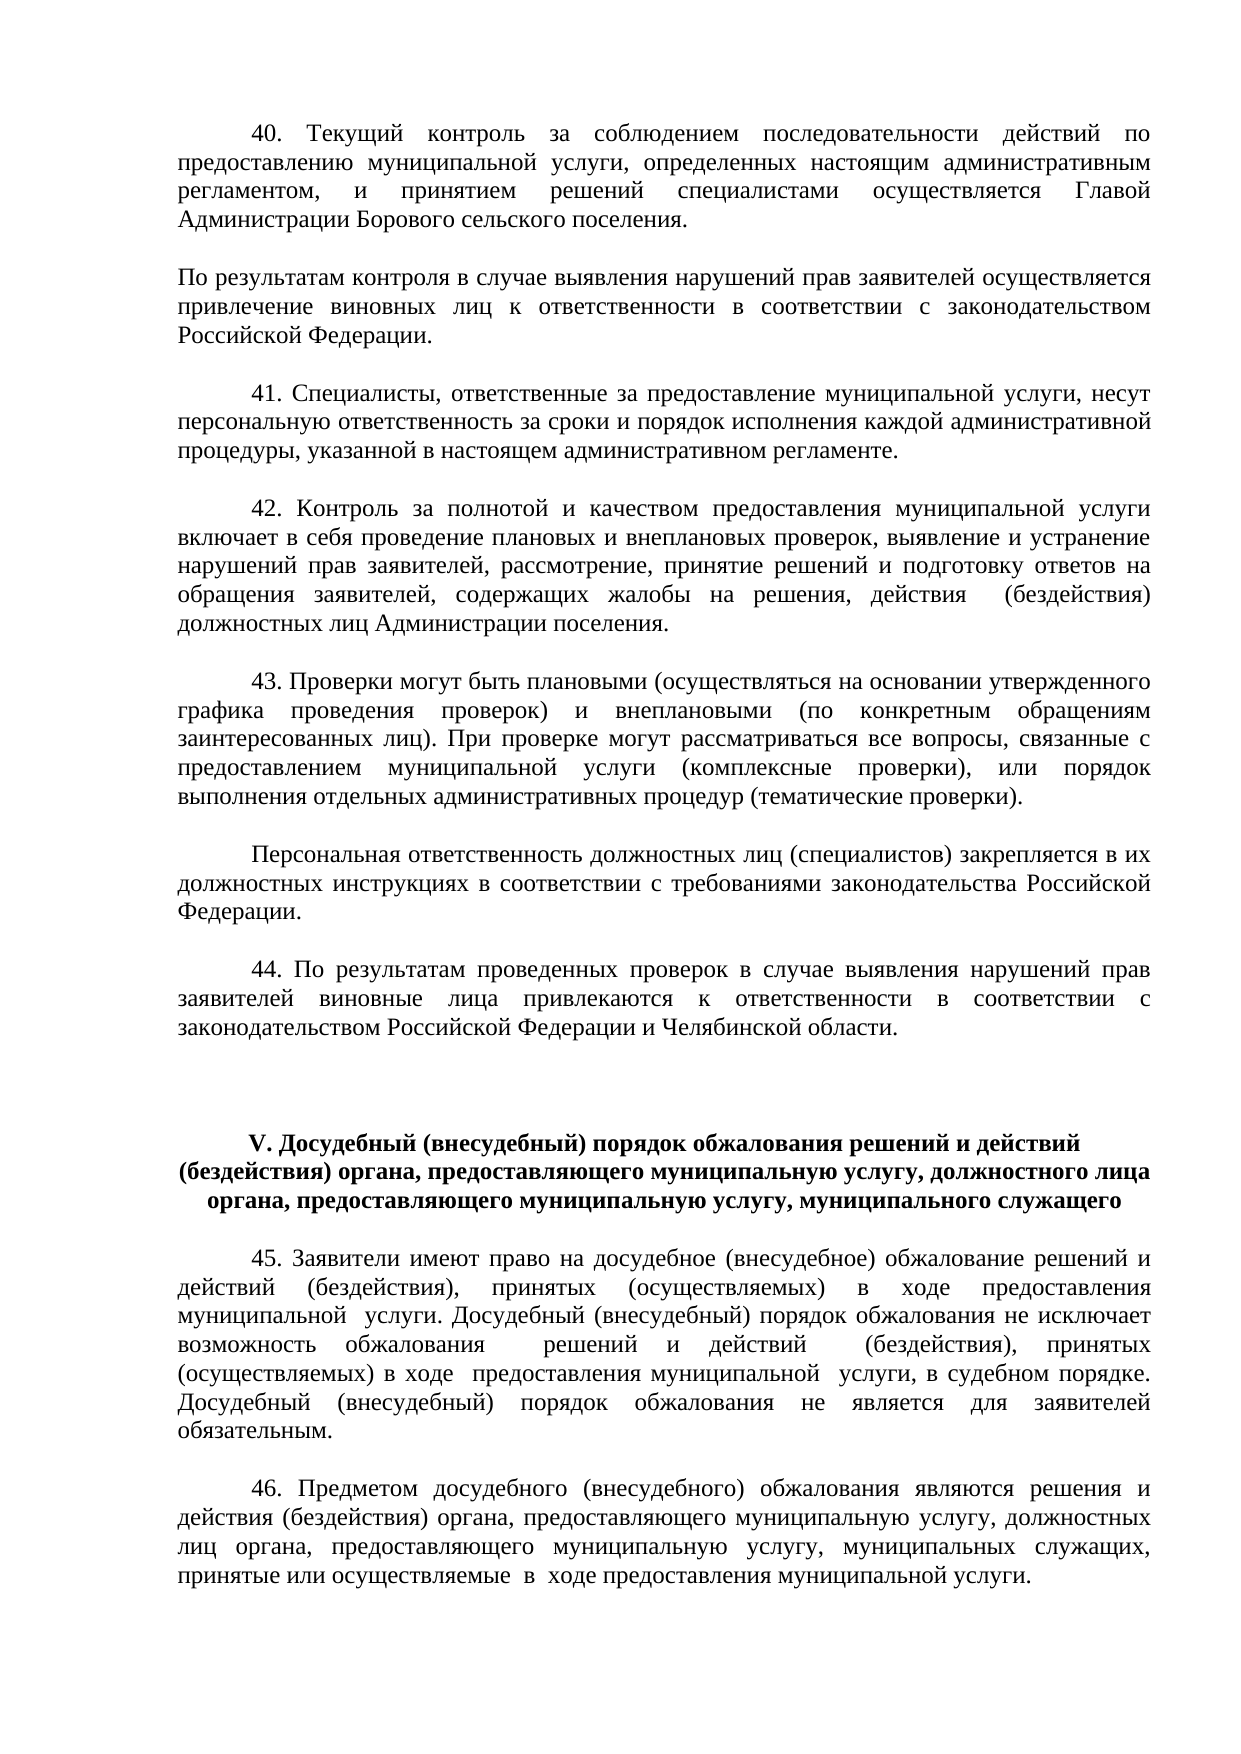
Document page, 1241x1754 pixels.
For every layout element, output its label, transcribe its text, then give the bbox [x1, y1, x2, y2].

text 41. Специалисты, ответственные за предоставление муниципальной услуги, несут персональную ответственность за сроки и порядок исполнения каждой административной процедуры, указанной в настоящем административном регламенте. [177, 378, 1152, 464]
text 40. Текущий контроль за соблюдением последовательности действий по предоставлению муниципальной услуги, определенных настоящим административным регламентом, и принятием решений специалистами осуществляется Главой Администрации Борового сельского поселения. [177, 118, 1152, 233]
text 42. Контроль за полнотой и качеством предоставления муниципальной услуги включает в себя проведение плановых и внеплановых проверок, выявление и устранение нарушений прав заявителей, рассмотрение, принятие решений и подготовку ответов на обращения заявителей, содержащих жалобы на решения, действия (бездействия) должностных лиц Администрации поселения. [177, 493, 1152, 637]
text 46. Предметом досудебного (внесудебного) обжалования являются решения и действия (бездействия) органа, предоставляющего муниципальную услугу, должностных лиц органа, предоставляющего муниципальную услугу, муниципальных служащих, принятые или осуществляемые в ходе предоставления муниципальной услуги. [177, 1473, 1152, 1588]
text 44. По результатам проведенных проверок в случае выявления нарушений прав заявителей виновные лица привлекаются к ответственности в соответствии с законодательством Российской Федерации и Челябинской области. [177, 954, 1152, 1041]
text V. Досудебный (внесудебный) порядок обжалования решений и действий (бездействия) органа, предоставляющего муниципальную услугу, должностного лица органа, предоставляющего муниципальную услугу, муниципального служащего [177, 1128, 1152, 1214]
text Персональная ответственность должностных лиц (специалистов) закрепляется в их должностных инструкциях в соответствии с требованиями законодательства Российской Федерации. [177, 839, 1152, 925]
text 43. Проверки могут быть плановыми (осуществляться на основании утвержденного графика проведения проверок) и внеплановыми (по конкретным обращениям заинтересованных лиц). При проверке могут рассматриваться все вопросы, связанные с предоставлением муниципальной услуги (комплексные проверки), или порядок выполнения отдельных административных процедур (тематические проверки). [177, 666, 1152, 810]
text 45. Заявители имеют право на досудебное (внесудебное) обжалование решений и действий (бездействия), принятых (осуществляемых) в ходе предоставления муниципальной услуги. Досудебный (внесудебный) порядок обжалования не исключает возможность обжалования решений и действий (бездействия), принятых (осуществляемых) в ходе предоставления муниципальной услуги, в судебном порядке. Досудебный (внесудебный) порядок обжалования не является для заявителей обязательным. [177, 1243, 1152, 1444]
text По результатам контроля в случае выявления нарушений прав заявителей осуществляется привлечение виновных лиц к ответственности в соответствии с законодательством Российской Федерации. [177, 262, 1152, 348]
